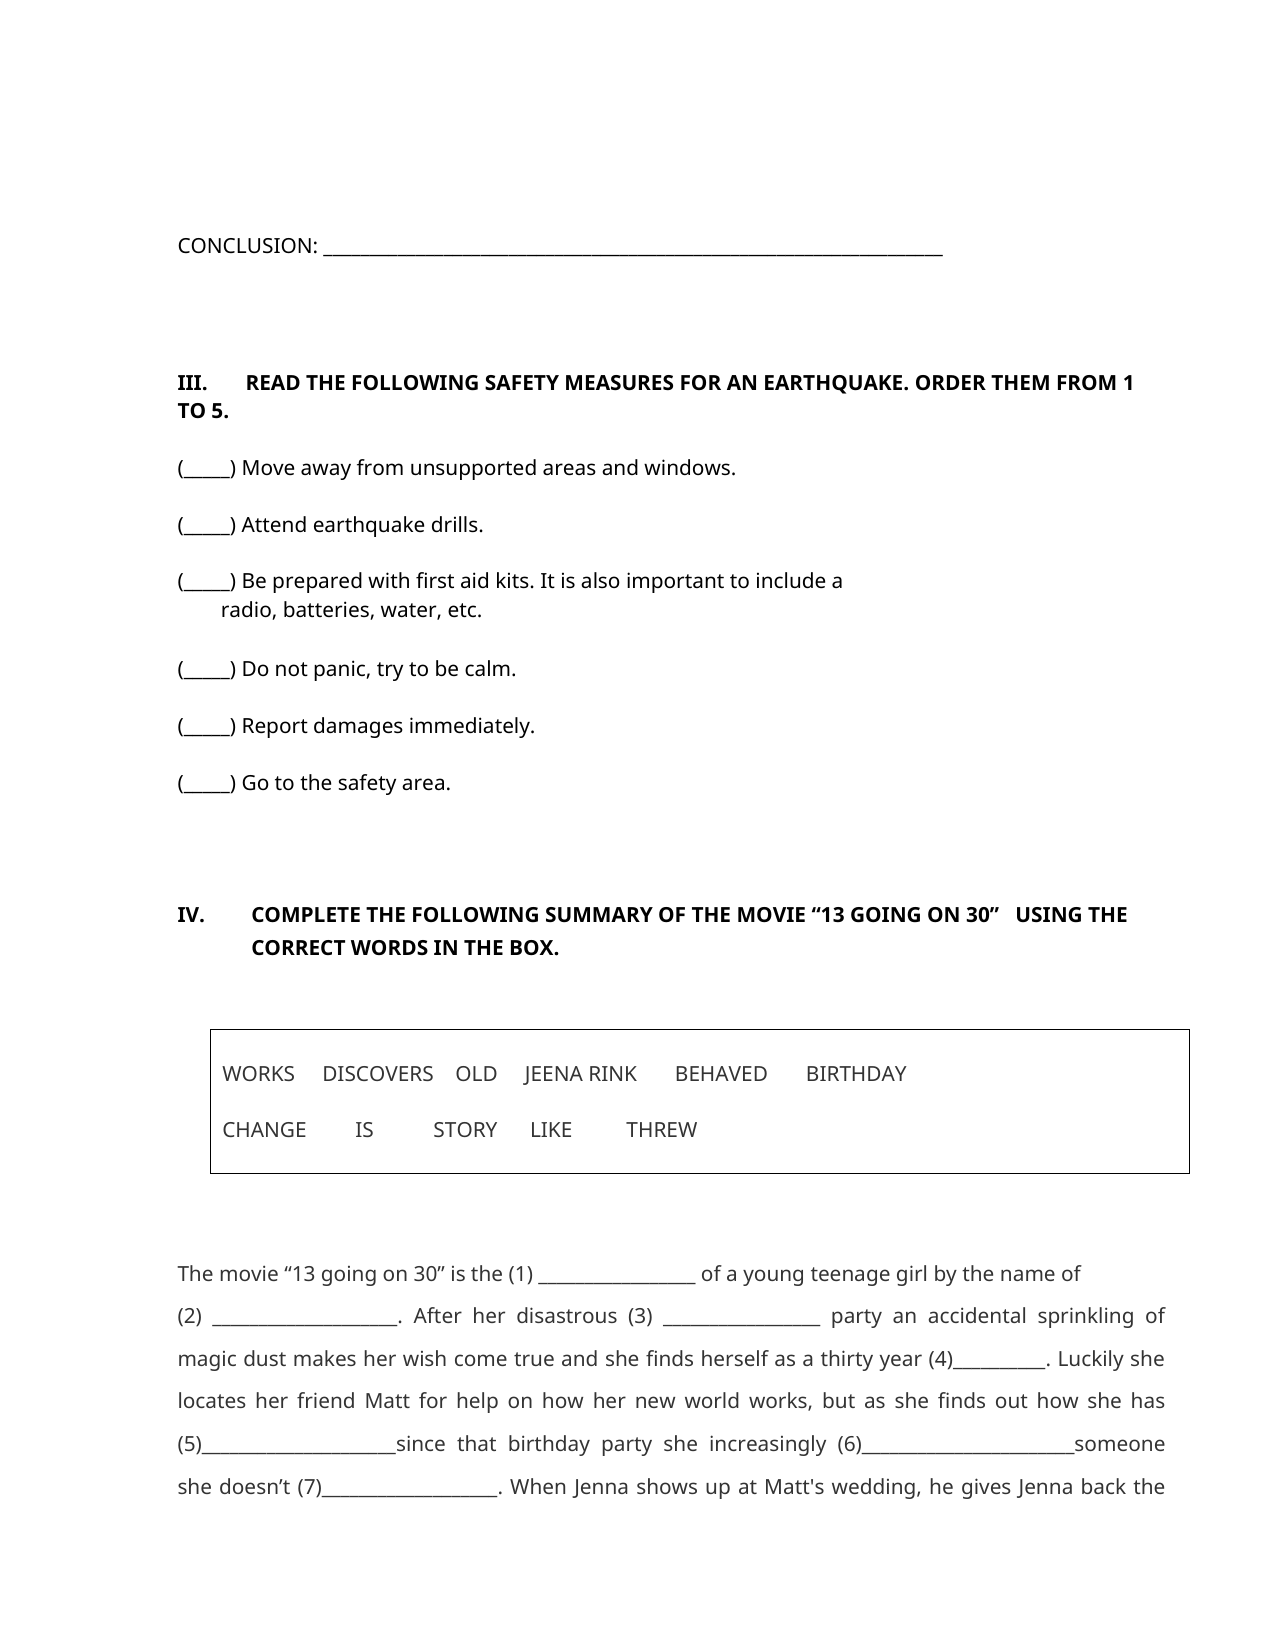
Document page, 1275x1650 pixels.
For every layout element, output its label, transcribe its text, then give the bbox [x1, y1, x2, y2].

list (_____) Go to the safety area. [177, 768, 1167, 796]
text III. read the following safety measures for an earthquake. order them from 1 to 5. [177, 368, 1167, 424]
table_header WORKS DISCOVERS OLD JEENA RINK BEHAVED BIRTHDAY CHANGE IS STORY LIKE THREW [211, 1030, 1189, 1172]
list (_____) Report damages immediately. [177, 711, 1167, 739]
list Complete the following summary of the movie “13 going on 30” using the correct words in the box. [177, 901, 1167, 962]
list (_____) Move away from unsupported areas and windows. [177, 453, 1167, 481]
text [177, 1301, 1167, 1500]
list CONCLUSION: ___________________________________________________________________ [177, 231, 1167, 259]
list (_____) Be prepared with first aid kits. It is also important to include a [177, 567, 1167, 595]
list (_____) Do not panic, try to be calm. [177, 654, 1167, 682]
list (_____) Attend earthquake drills. [177, 510, 1167, 538]
list radio, batteries, water, etc. [177, 595, 1167, 623]
text The movie “13 going on 30” is the (1) _________________ of a young teenage girl by the name of [177, 1259, 1167, 1287]
